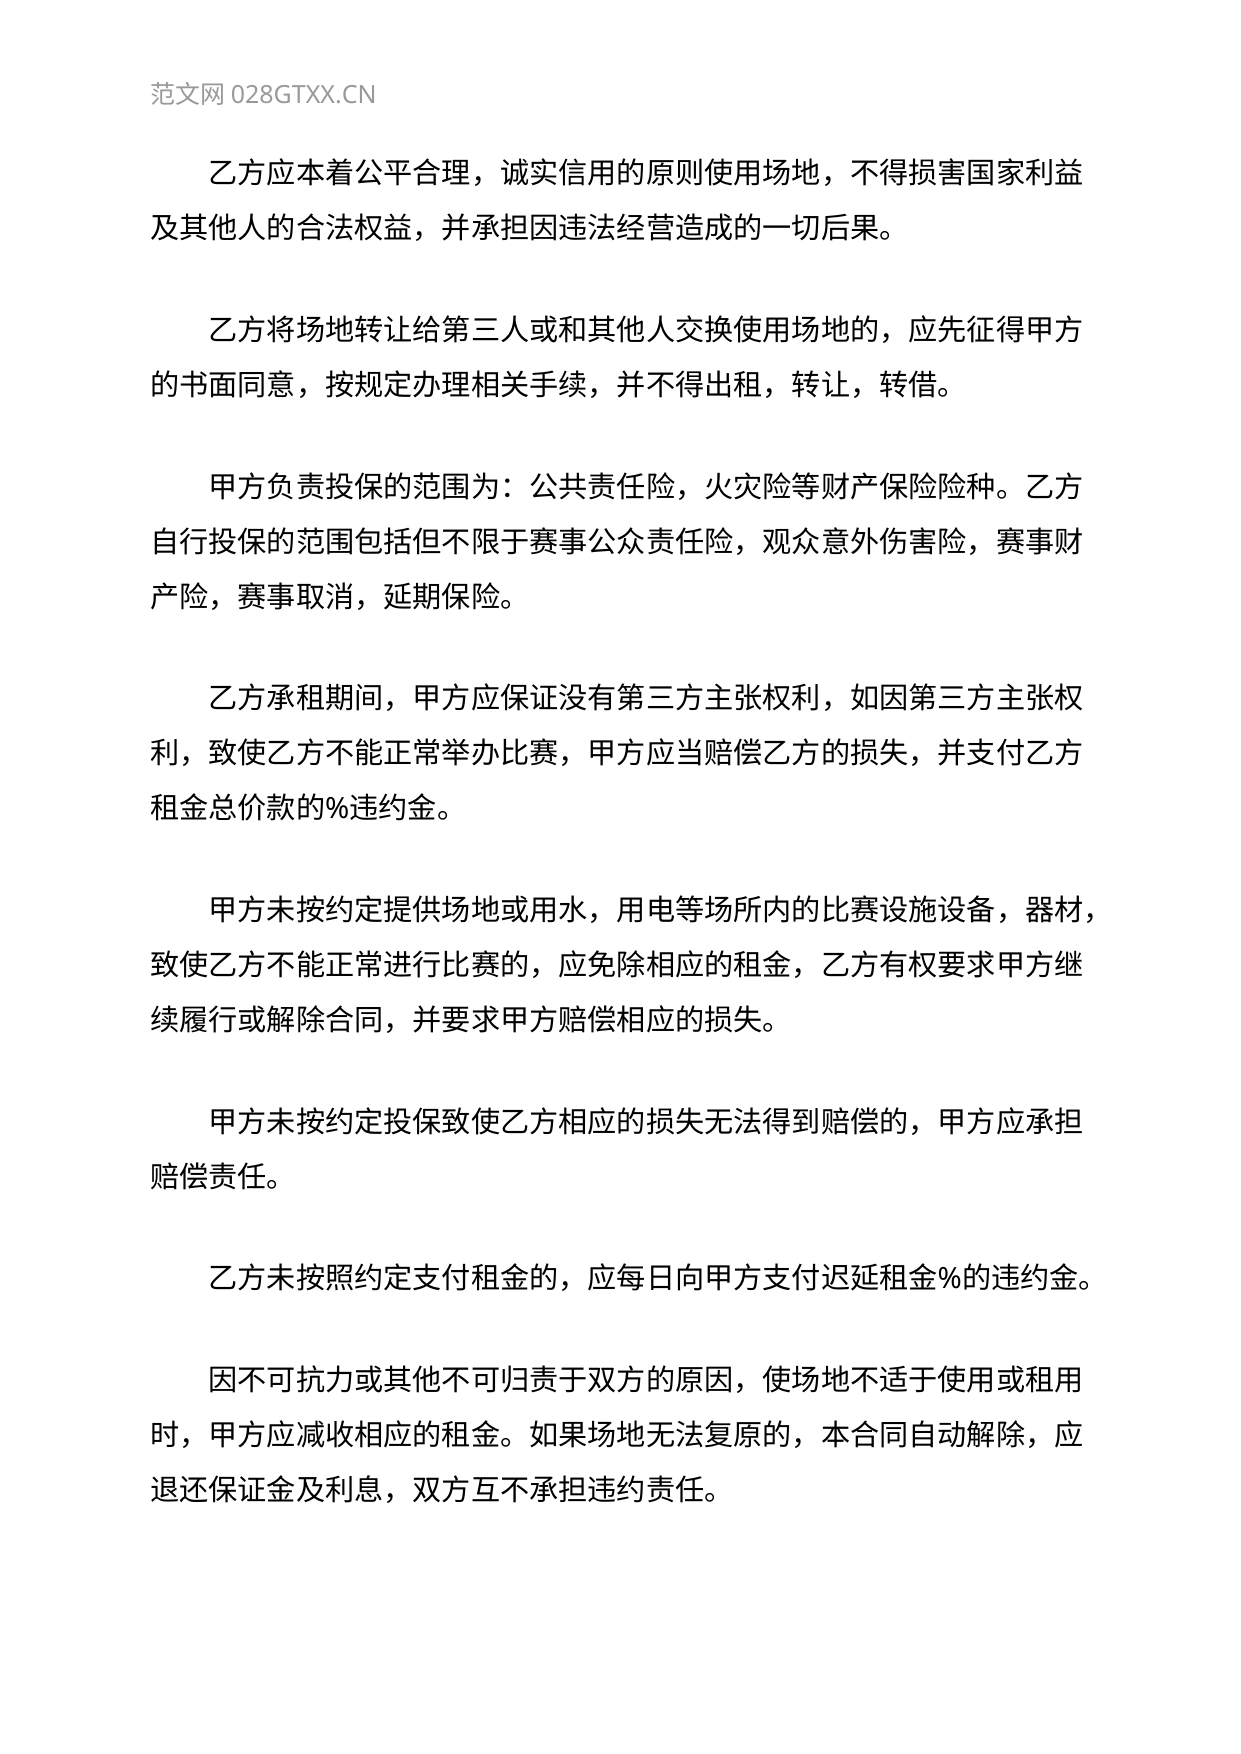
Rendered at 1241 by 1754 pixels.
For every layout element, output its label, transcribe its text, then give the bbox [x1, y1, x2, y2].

text 乙方未按照约定支付租金的，应每日向甲方支付迟延租金%的违约金。 [150, 1255, 1090, 1297]
text 因不可抗力或其他不可归责于双方的原因，使场地不适于使用或租用时，甲方应减收相应的租金。如果场地无法复原的，本合同自动解除，应退还保证金及利息，双方互不承担违约责任。 [150, 1357, 1090, 1509]
text 乙方应本着公平合理，诚实信用的原则使用场地，不得损害国家利益及其他人的合法权益，并承担因违法经营造成的一切后果。 [150, 150, 1090, 247]
text 甲方未按约定提供场地或用水，用电等场所内的比赛设施设备，器材，致使乙方不能正常进行比赛的，应免除相应的租金，乙方有权要求甲方继续履行或解除合同，并要求甲方赔偿相应的损失。 [150, 887, 1090, 1039]
text 甲方负责投保的范围为：公共责任险，火灾险等财产保险险种。乙方自行投保的范围包括但不限于赛事公众责任险，观众意外伤害险，赛事财产险，赛事取消，延期保险。 [150, 463, 1090, 615]
text 甲方未按约定投保致使乙方相应的损失无法得到赔偿的，甲方应承担赔偿责任。 [150, 1098, 1090, 1195]
text 乙方将场地转让给第三人或和其他人交换使用场地的，应先征得甲方的书面同意，按规定办理相关手续，并不得出租，转让，转借。 [150, 307, 1090, 404]
text 乙方承租期间，甲方应保证没有第三方主张权利，如因第三方主张权利，致使乙方不能正常举办比赛，甲方应当赔偿乙方的损失，并支付乙方租金总价款的%违约金。 [150, 675, 1090, 827]
